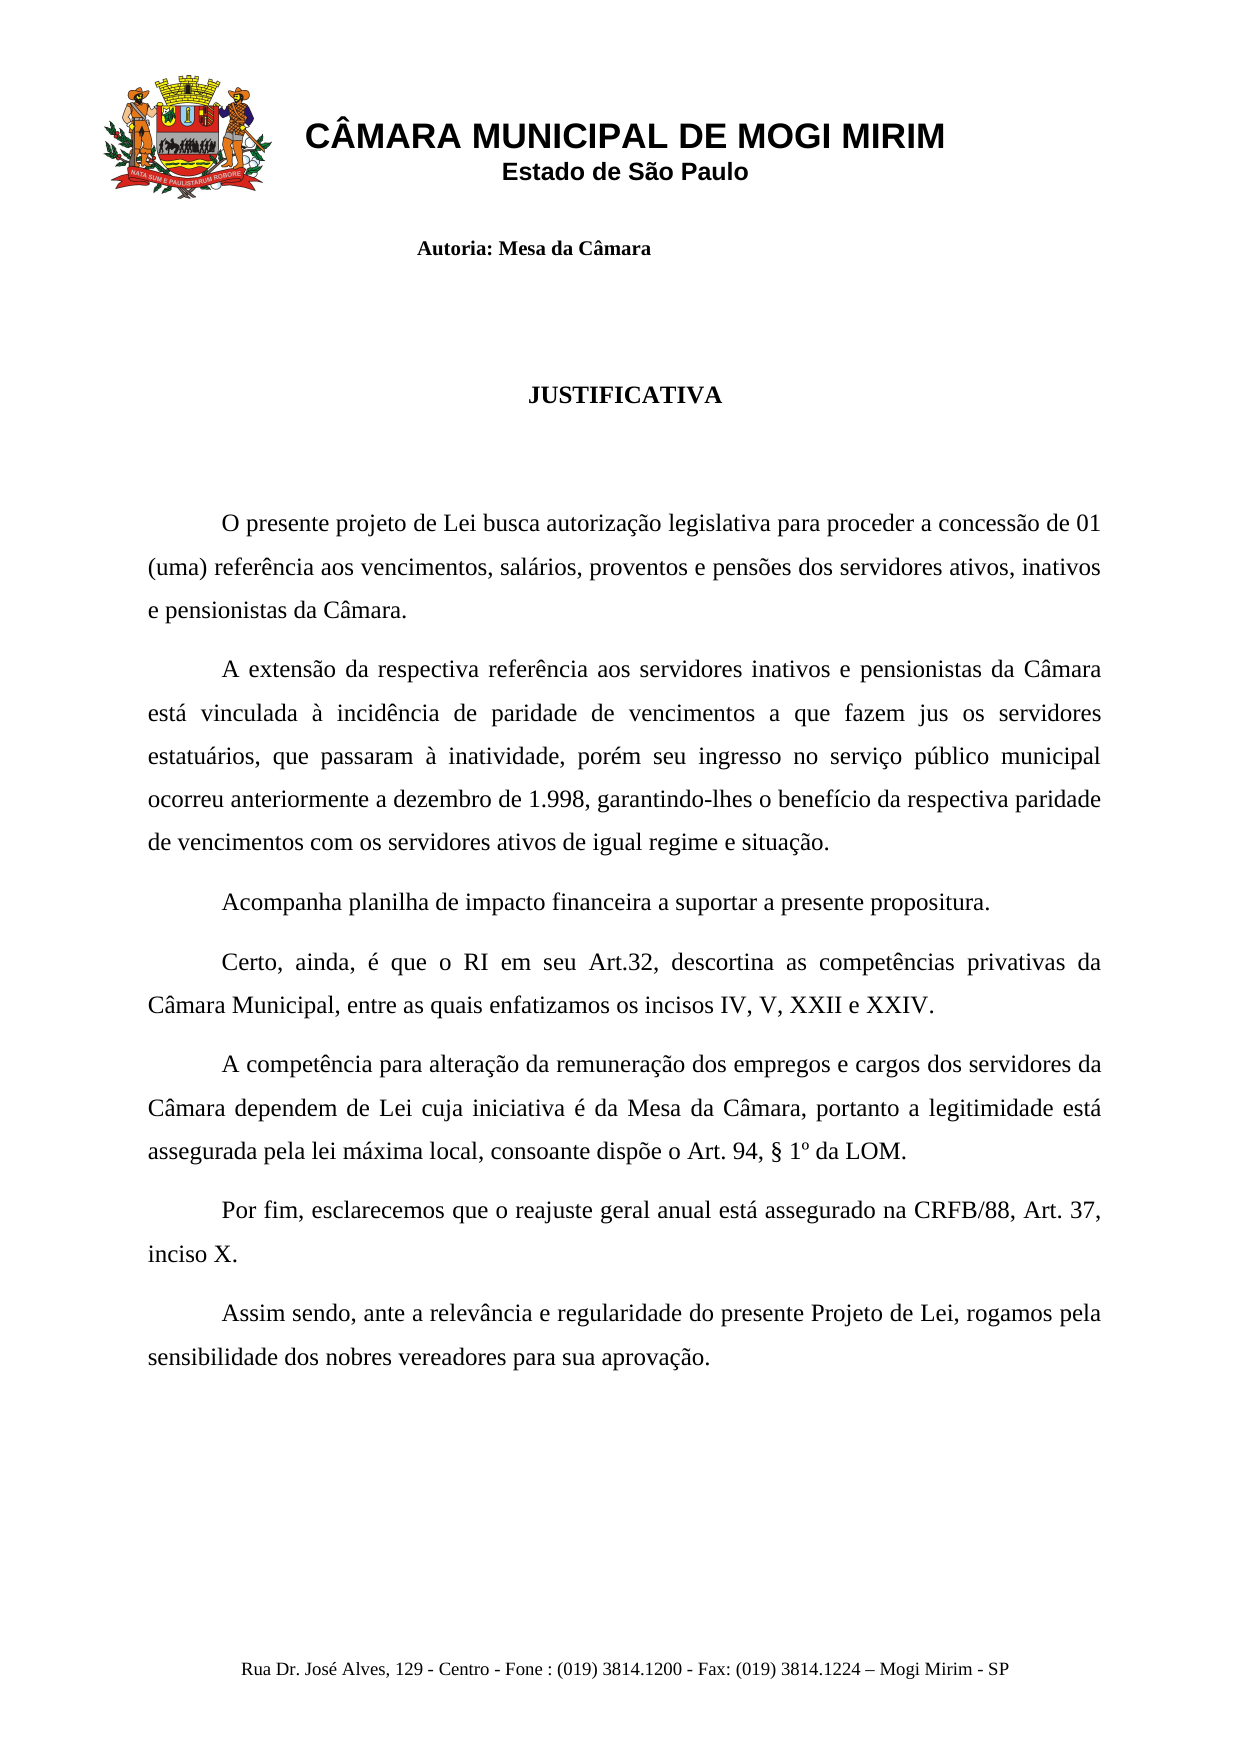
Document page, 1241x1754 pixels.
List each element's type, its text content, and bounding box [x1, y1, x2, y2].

text Assim sendo, ante a relevância e regularidade do presente Projeto de Lei, rogamos pela sensibilidade dos nobres vereadores para sua aprovação. [148, 1298, 1103, 1370]
text Autoria: Mesa da Câmara [222, 236, 1103, 260]
text O presente projeto de Lei busca autorização legislativa para proceder a concessão de 01 (uma) referência aos vencimentos, salários, proventos e pensões dos servidores ativos, inativos e pensionistas da Câmara. [148, 508, 1103, 623]
text Certo, ainda, é que o RI em seu Art.32, descortina as competências privativas da Câmara Municipal, entre as quais enfatizamos os incisos IV, V, XXII e XXIV. [148, 947, 1103, 1018]
text A extensão da respectiva referência aos servidores inativos e pensionistas da Câmara está vinculada à incidência de paridade de vencimentos a que fazem jus os servidores estatuários, que passaram à inatividade, porém seu ingresso no serviço público municipal ocorreu anteriormente a dezembro de 1.998, garantindo-lhes o benefício da respectiva paridade de vencimentos com os servidores ativos de igual regime e situação. [148, 654, 1103, 856]
picture [102, 75, 273, 199]
text Por fim, esclarecemos que o reajuste geral anual está assegurado na CRFB/88, Art. 37, inciso X. [148, 1196, 1103, 1267]
text A competência para alteração da remuneração dos empregos e cargos dos servidores da Câmara dependem de Lei cuja iniciativa é da Mesa da Câmara, portanto a legitimidade está assegurada pela lei máxima local, consoante dispõe o Art. 94, § 1º da LOM. [148, 1049, 1103, 1164]
text Acompanha planilha de impacto financeira a suportar a presente propositura. [148, 887, 1103, 916]
text JUSTIFICATIVA [148, 381, 1103, 409]
